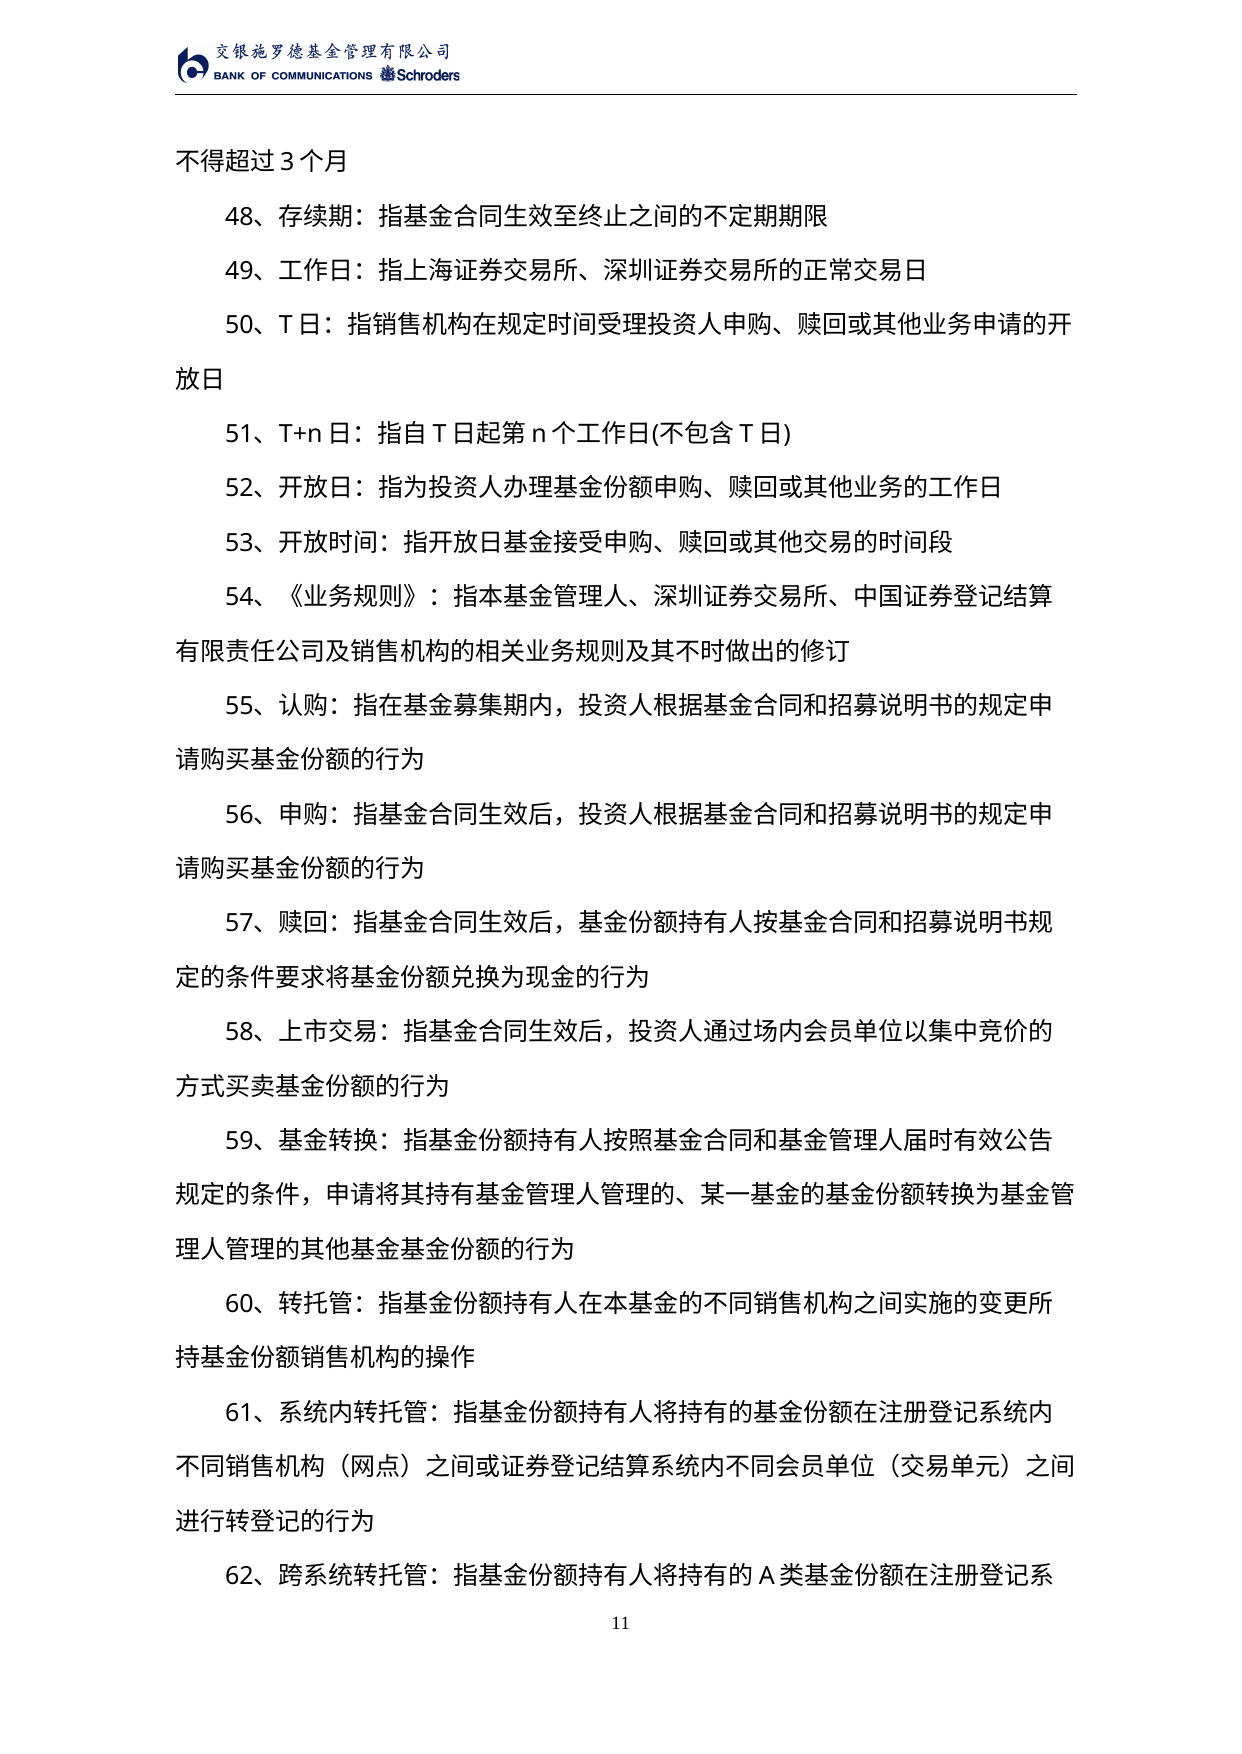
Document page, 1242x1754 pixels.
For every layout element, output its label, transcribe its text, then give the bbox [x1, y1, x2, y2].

text 56、申购：指基金合同生效后，投资人根据基金合同和招募说明书的规定申请购买基金份额的行为 [175, 794, 1077, 885]
text 53、开放时间：指开放日基金接受申购、赎回或其他交易的时间段 [175, 522, 1077, 558]
text 59、基金转换：指基金份额持有人按照基金合同和基金管理人届时有效公告规定的条件，申请将其持有基金管理人管理的、某一基金的基金份额转换为基金管理人管理的其他基金基金份额的行为 [175, 1120, 1077, 1265]
text 55、认购：指在基金募集期内，投资人根据基金合同和招募说明书的规定申请购买基金份额的行为 [175, 685, 1077, 776]
text 52、开放日：指为投资人办理基金份额申购、赎回或其他业务的工作日 [175, 468, 1077, 504]
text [175, 142, 1077, 178]
picture [178, 43, 460, 83]
text 50、T日：指销售机构在规定时间受理投资人申购、赎回或其他业务申请的开放日 [175, 305, 1077, 395]
text 58、上市交易：指基金合同生效后，投资人通过场内会员单位以集中竞价的方式买卖基金份额的行为 [175, 1012, 1077, 1102]
text 48、存续期：指基金合同生效至终止之间的不定期期限 [175, 196, 1077, 232]
text 54、《业务规则》：指本基金管理人、深圳证券交易所、中国证券登记结算有限责任公司及销售机构的相关业务规则及其不时做出的修订 [175, 577, 1077, 667]
text 57、赎回：指基金合同生效后，基金份额持有人按基金合同和招募说明书规定的条件要求将基金份额兑换为现金的行为 [175, 903, 1077, 993]
text 61、系统内转托管：指基金份额持有人将持有的基金份额在注册登记系统内不同销售机构（网点）之间或证券登记结算系统内不同会员单位（交易单元）之间进行转登记的行为 [175, 1392, 1077, 1537]
text 60、转托管：指基金份额持有人在本基金的不同销售机构之间实施的变更所持基金份额销售机构的操作 [175, 1283, 1077, 1374]
text 51、T+n日：指自T日起第n个工作日(不包含T日) [175, 413, 1077, 450]
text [175, 1555, 1077, 1592]
text 49、工作日：指上海证券交易所、深圳证券交易所的正常交易日 [175, 250, 1077, 287]
